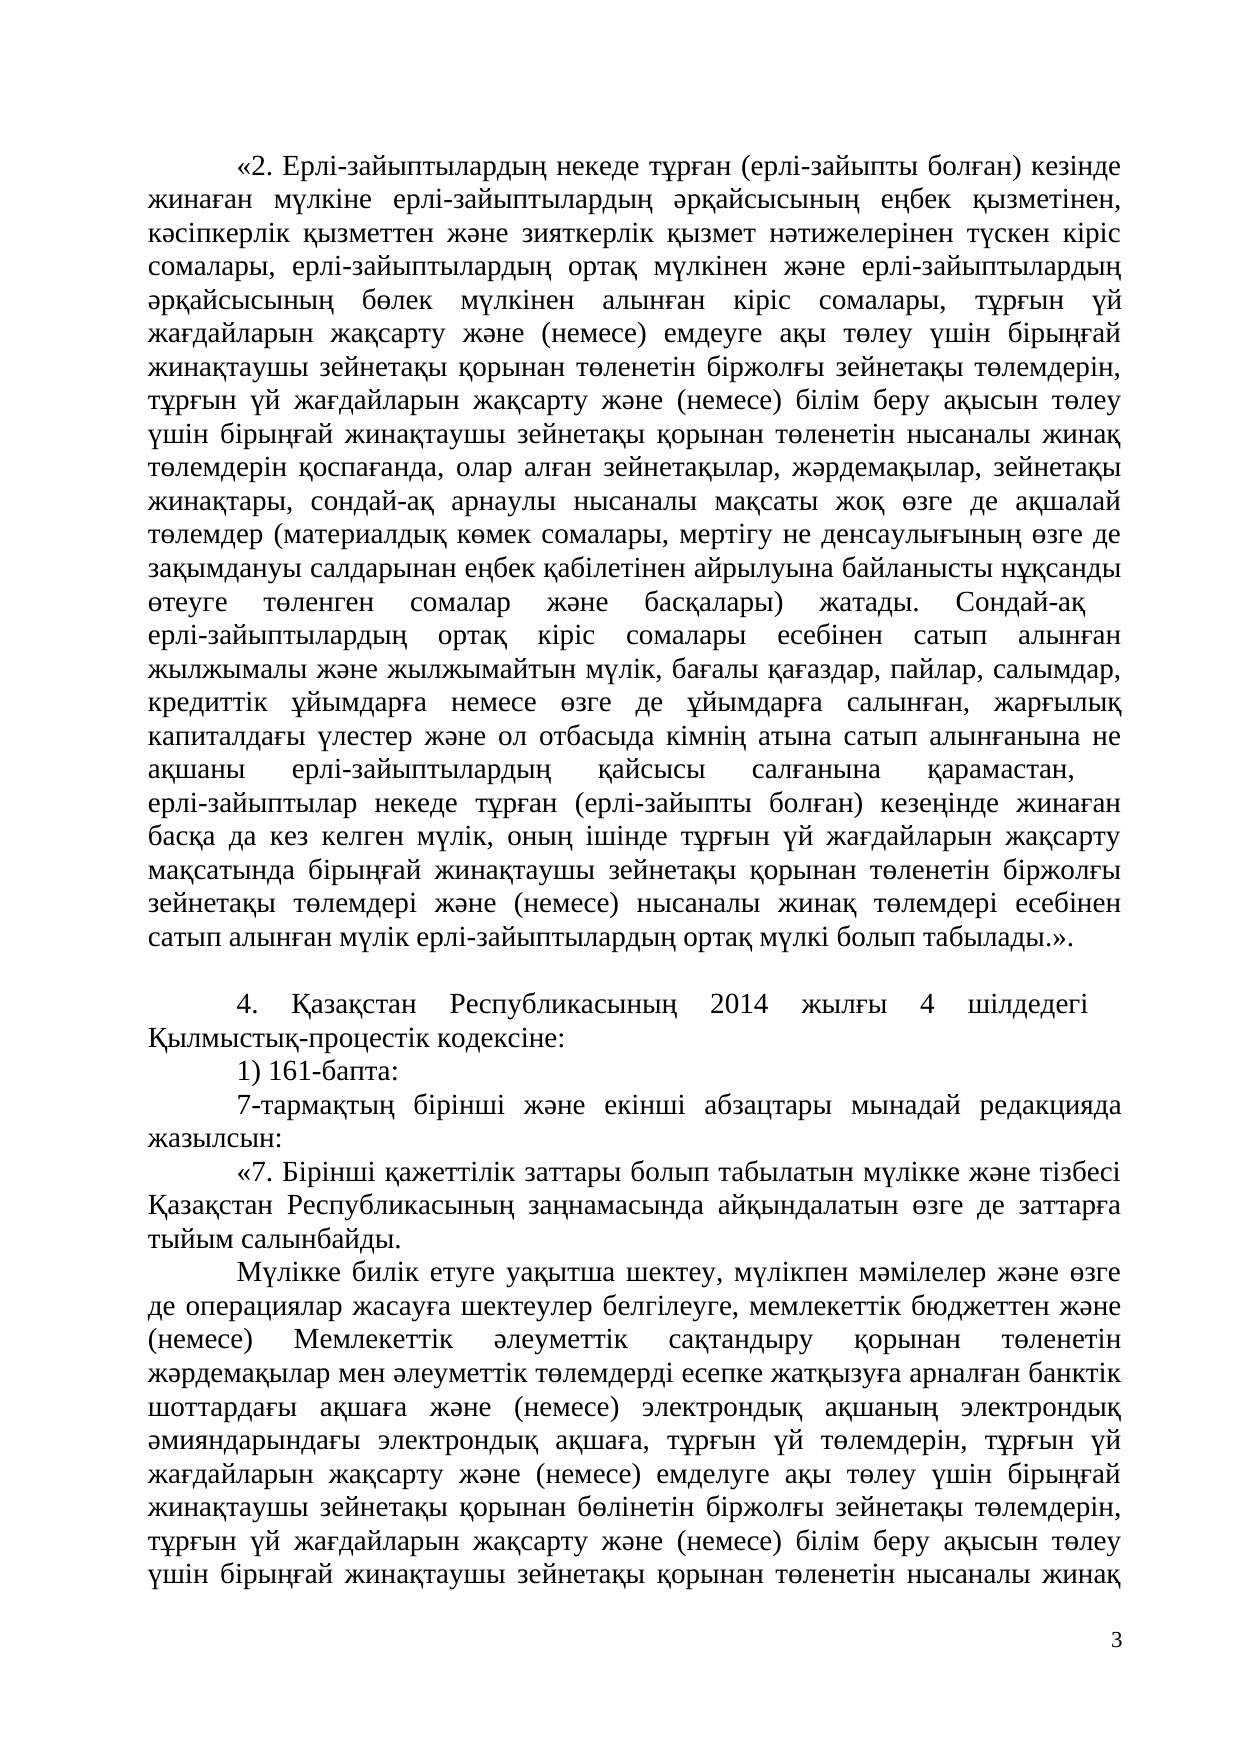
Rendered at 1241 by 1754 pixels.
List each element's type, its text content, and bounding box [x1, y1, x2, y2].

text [148, 1254, 1122, 1590]
text «2. Ерлi-зайыптылардың некеде тұрған (ерлі-зайыпты болған) кезінде жинаған мүлкiне ерлi-зайыптылардың әрқайсысының еңбек қызметiнен, кәсiпкерлiк қызметтен және зияткерлiк қызмет нәтижелерiнен түскен кіріс сомалары, ерлi-зайыптылардың ортақ мүлкiнен және ерлi-зайыптылардың әрқайсысының бөлек мүлкiнен алынған кіріс сомалары, тұрғын үй жағдайларын жақсарту және (немесе) емдеуге ақы төлеу үшін бірыңғай жинақтаушы зейнетақы қорынан төленетін біржолғы зейнетақы төлемдерін, тұрғын үй жағдайларын жақсарту және (немесе) білім беру ақысын төлеу үшін бірыңғай жинақтаушы зейнетақы қорынан төленетін нысаналы жинақ төлемдерін қоспағанда, олар алған зейнетақылар, жәрдемақылар, зейнетақы жинақтары, сондай-ақ арнаулы нысаналы мақсаты жоқ өзге де ақшалай төлемдер (материалдық көмек сомалары, мертігу не денсаулығының өзге де зақымдануы салдарынан еңбек қабiлетiнен айрылуына байланысты нұқсанды өтеуге төленген сомалар және басқалары) жатады. Сондай-ақ ерлi-зайыптылардың ортақ кіріс сомалары есебiнен сатып алынған жылжымалы және жылжымайтын мүлiк, бағалы қағаздар, пайлар, салымдар, кредиттік ұйымдарға немесе өзге де ұйымдарға салынған, жарғылық капиталдағы үлестер және ол отбасыда кімнің атына сатып алынғанына не ақшаны ерлi-зайыптылардың қайсысы салғанына қарамастан, ерлi-зайыптылар некеде тұрған (ерлі-зайыпты болған) кезеңінде жинаған басқа да кез келген мүлiк, оның ішінде тұрғын үй жағдайларын жақсарту мақсатында бірыңғай жинақтаушы зейнетақы қорынан төленетін біржолғы зейнетақы төлемдері және (немесе) нысаналы жинақ төлемдері есебінен сатып алынған мүлік ерлi-зайыптылардың ортақ мүлкi болып табылады.». [148, 148, 1122, 953]
text 1) 161-бапта: [148, 1053, 1122, 1087]
text 7-тармақтың бірінші және екінші абзацтары мынадай редакцияда жазылсын: [148, 1087, 1122, 1154]
text 4. Қазақстан Республикасының 2014 жылғы 4 шілдедегі Қылмыстық-процестік кодексіне: [148, 986, 1122, 1053]
text «7. Бiрiншi қажеттiлiк заттары болып табылатын мүлікке және тізбесі Қазақстан Республикасының заңнамасында айқындалатын өзге де заттарға тыйым салынбайды. [148, 1154, 1122, 1254]
